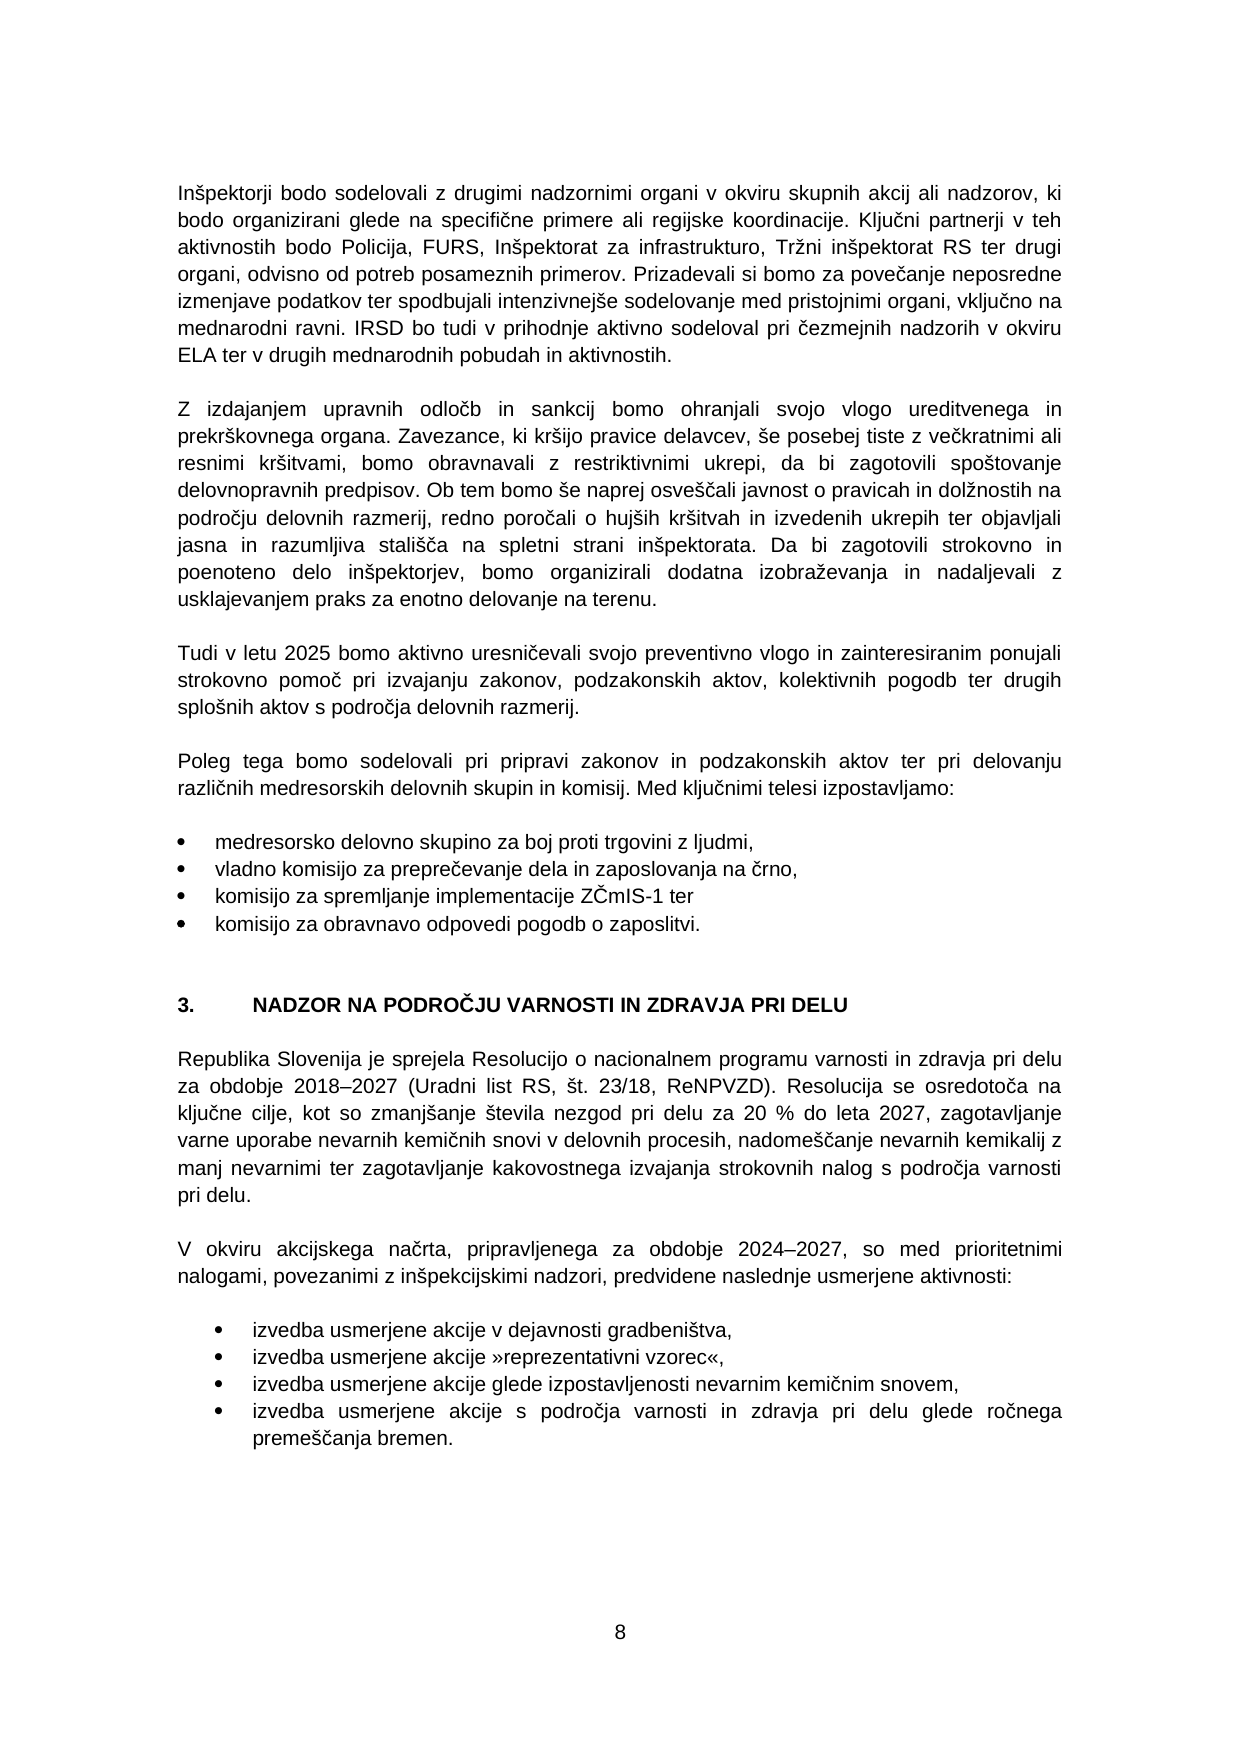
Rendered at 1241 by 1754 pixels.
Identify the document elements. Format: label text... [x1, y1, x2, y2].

text Poleg tega bomo sodelovali pri pripravi zakonov in podzakonskih aktov ter pri delovanju različnih medresorskih delovnih skupin in komisij. Med ključnimi telesi izpostavljamo: [177, 746, 1063, 800]
list izvedba usmerjene akcije »reprezentativni vzorec«, [215, 1342, 1063, 1369]
text V okviru akcijskega načrta, pripravljenega za obdobje 2024–2027, so med prioritetnimi nalogami, povezanimi z inšpekcijskimi nadzori, predvidene naslednje usmerjene aktivnosti: [177, 1233, 1063, 1288]
list vladno komisijo za preprečevanje dela in zaposlovanja na črno, [177, 854, 1063, 881]
list NADZOR NA PODROČJU VARNOSTI IN ZDRAVJA PRI DELU [177, 990, 1063, 1017]
list medresorsko delovno skupino za boj proti trgovini z ljudmi, [177, 827, 1063, 854]
text Inšpektorji bodo sodelovali z drugimi nadzornimi organi v okviru skupnih akcij ali nadzorov, ki bodo organizirani glede na specifične primere ali regijske koordinacije. Ključni partnerji v teh aktivnostih bodo Policija, FURS, Inšpektorat za infrastrukturo, Tržni inšpektorat RS ter drugi organi, odvisno od potreb posameznih primerov. Prizadevali si bomo za povečanje neposredne izmenjave podatkov ter spodbujali intenzivnejše sodelovanje med pristojnimi organi, vključno na mednarodni ravni. IRSD bo tudi v prihodnje aktivno sodeloval pri čezmejnih nadzorih v okviru ELA ter v drugih mednarodnih pobudah in aktivnostih. [177, 177, 1063, 367]
text Tudi v letu 2025 bomo aktivno uresničevali svojo preventivno vlogo in zainteresiranim ponujali strokovno pomoč pri izvajanju zakonov, podzakonskih aktov, kolektivnih pogodb ter drugih splošnih aktov s področja delovnih razmerij. [177, 638, 1063, 719]
list komisijo za obravnavo odpovedi pogodb o zaposlitvi. [177, 908, 1063, 936]
list izvedba usmerjene akcije s področja varnosti in zdravja pri delu glede ročnega premeščanja bremen. [215, 1396, 1063, 1450]
list komisijo za spremljanje implementacije ZČmIS-1 ter [177, 881, 1063, 908]
text Z izdajanjem upravnih odločb in sankcij bomo ohranjali svojo vlogo ureditvenega in prekrškovnega organa. Zavezance, ki kršijo pravice delavcev, še posebej tiste z večkratnimi ali resnimi kršitvami, bomo obravnavali z restriktivnimi ukrepi, da bi zagotovili spoštovanje delovnopravnih predpisov. Ob tem bomo še naprej osveščali javnost o pravicah in dolžnostih na področju delovnih razmerij, redno poročali o hujših kršitvah in izvedenih ukrepih ter objavljali jasna in razumljiva stališča na spletni strani inšpektorata. Da bi zagotovili strokovno in poenoteno delo inšpektorjev, bomo organizirali dodatna izobraževanja in nadaljevali z usklajevanjem praks za enotno delovanje na terenu. [177, 394, 1063, 611]
text Republika Slovenija je sprejela Resolucijo o nacionalnem programu varnosti in zdravja pri delu za obdobje 2018–2027 (Uradni list RS, št. 23/18, ReNPVZD). Resolucija se osredotoča na ključne cilje, kot so zmanjšanje števila nezgod pri delu za 20 % do leta 2027, zagotavljanje varne uporabe nevarnih kemičnih snovi v delovnih procesih, nadomeščanje nevarnih kemikalij z manj nevarnimi ter zagotavljanje kakovostnega izvajanja strokovnih nalog s področja varnosti pri delu. [177, 1044, 1063, 1206]
list izvedba usmerjene akcije v dejavnosti gradbeništva, [215, 1315, 1063, 1342]
list izvedba usmerjene akcije glede izpostavljenosti nevarnim kemičnim snovem, [215, 1369, 1063, 1396]
